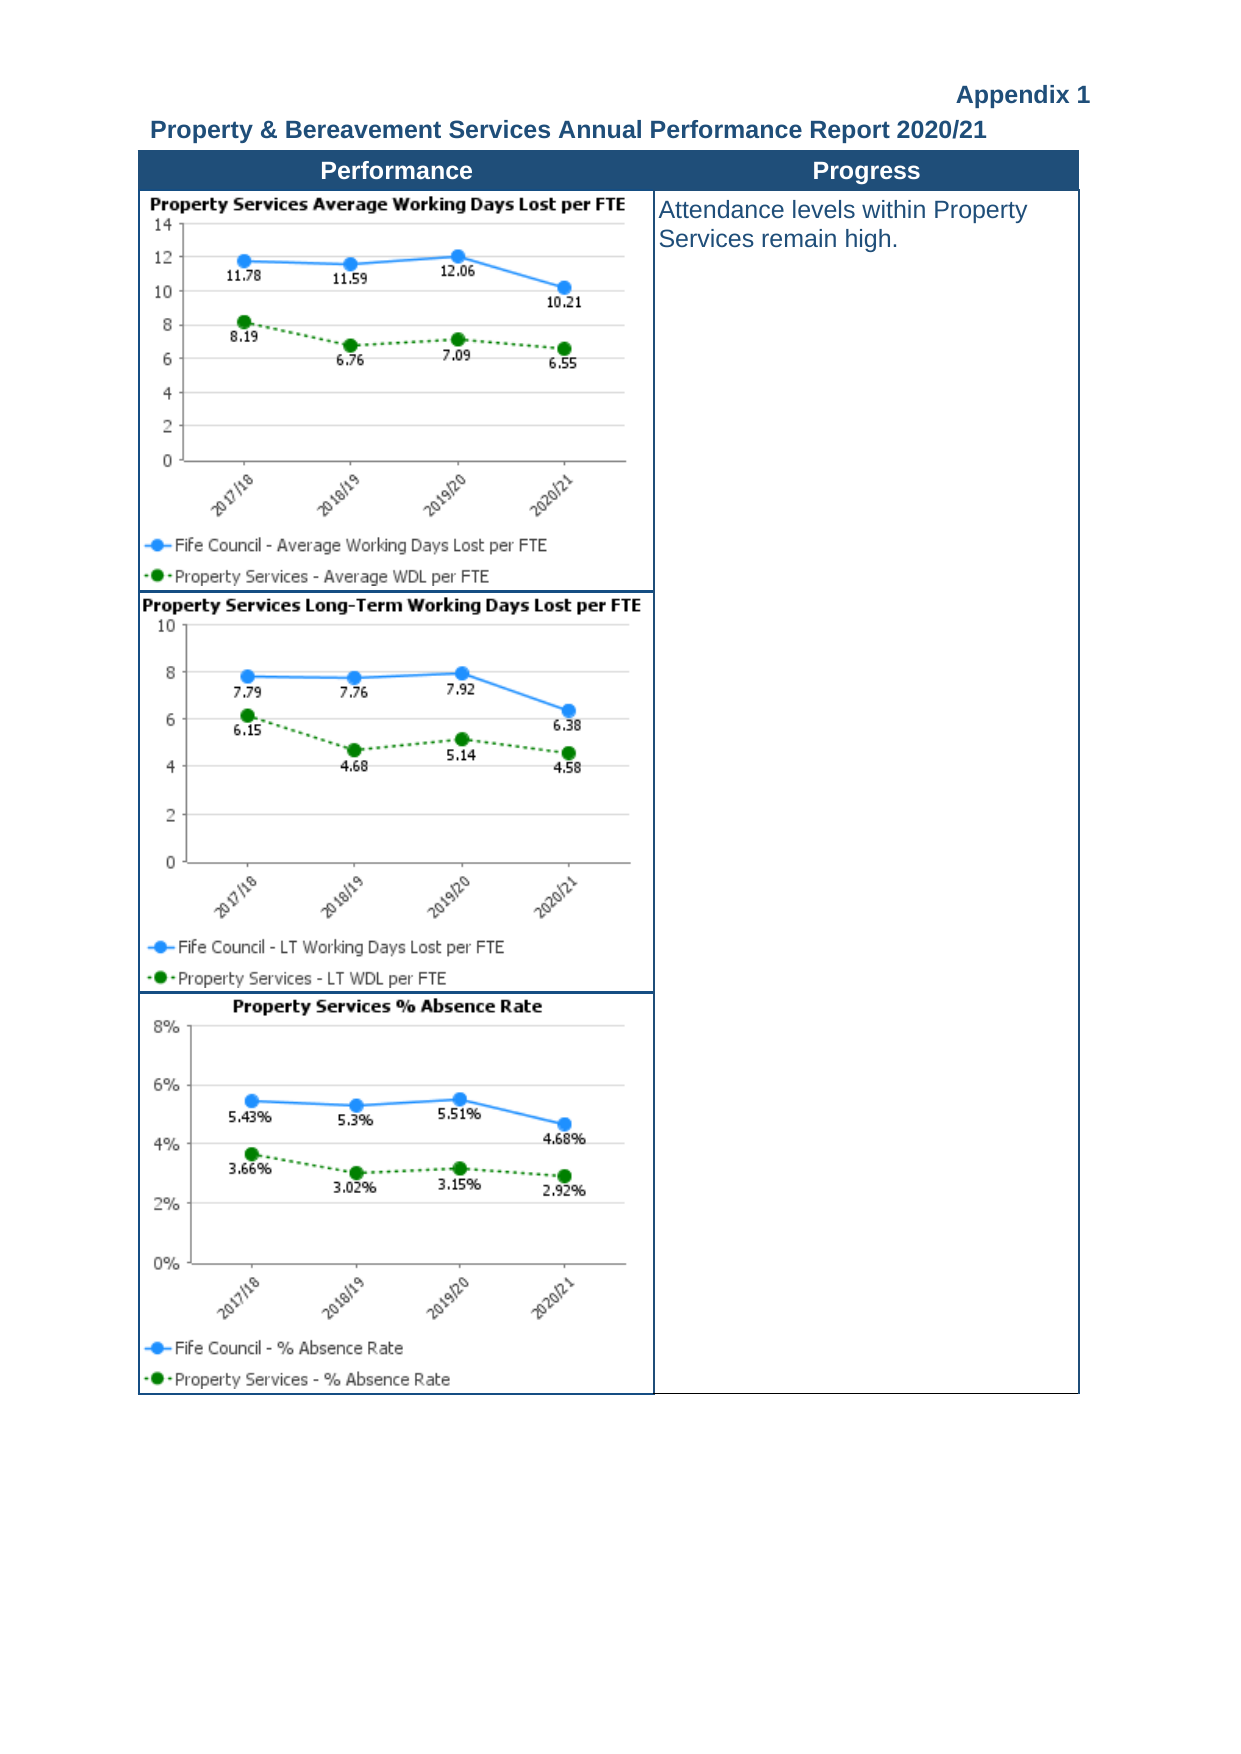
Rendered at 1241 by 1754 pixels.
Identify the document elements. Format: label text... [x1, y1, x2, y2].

picture [142, 195, 628, 586]
table_header Performance [140, 152, 653, 189]
table_cell [140, 593, 653, 991]
table_header Progress [655, 150, 1079, 189]
picture [142, 596, 642, 988]
table_cell [140, 994, 653, 1393]
table_cell [140, 191, 653, 590]
table_cell Attendance levels within Property Services remain high. [655, 191, 1078, 1393]
picture [142, 997, 628, 1389]
